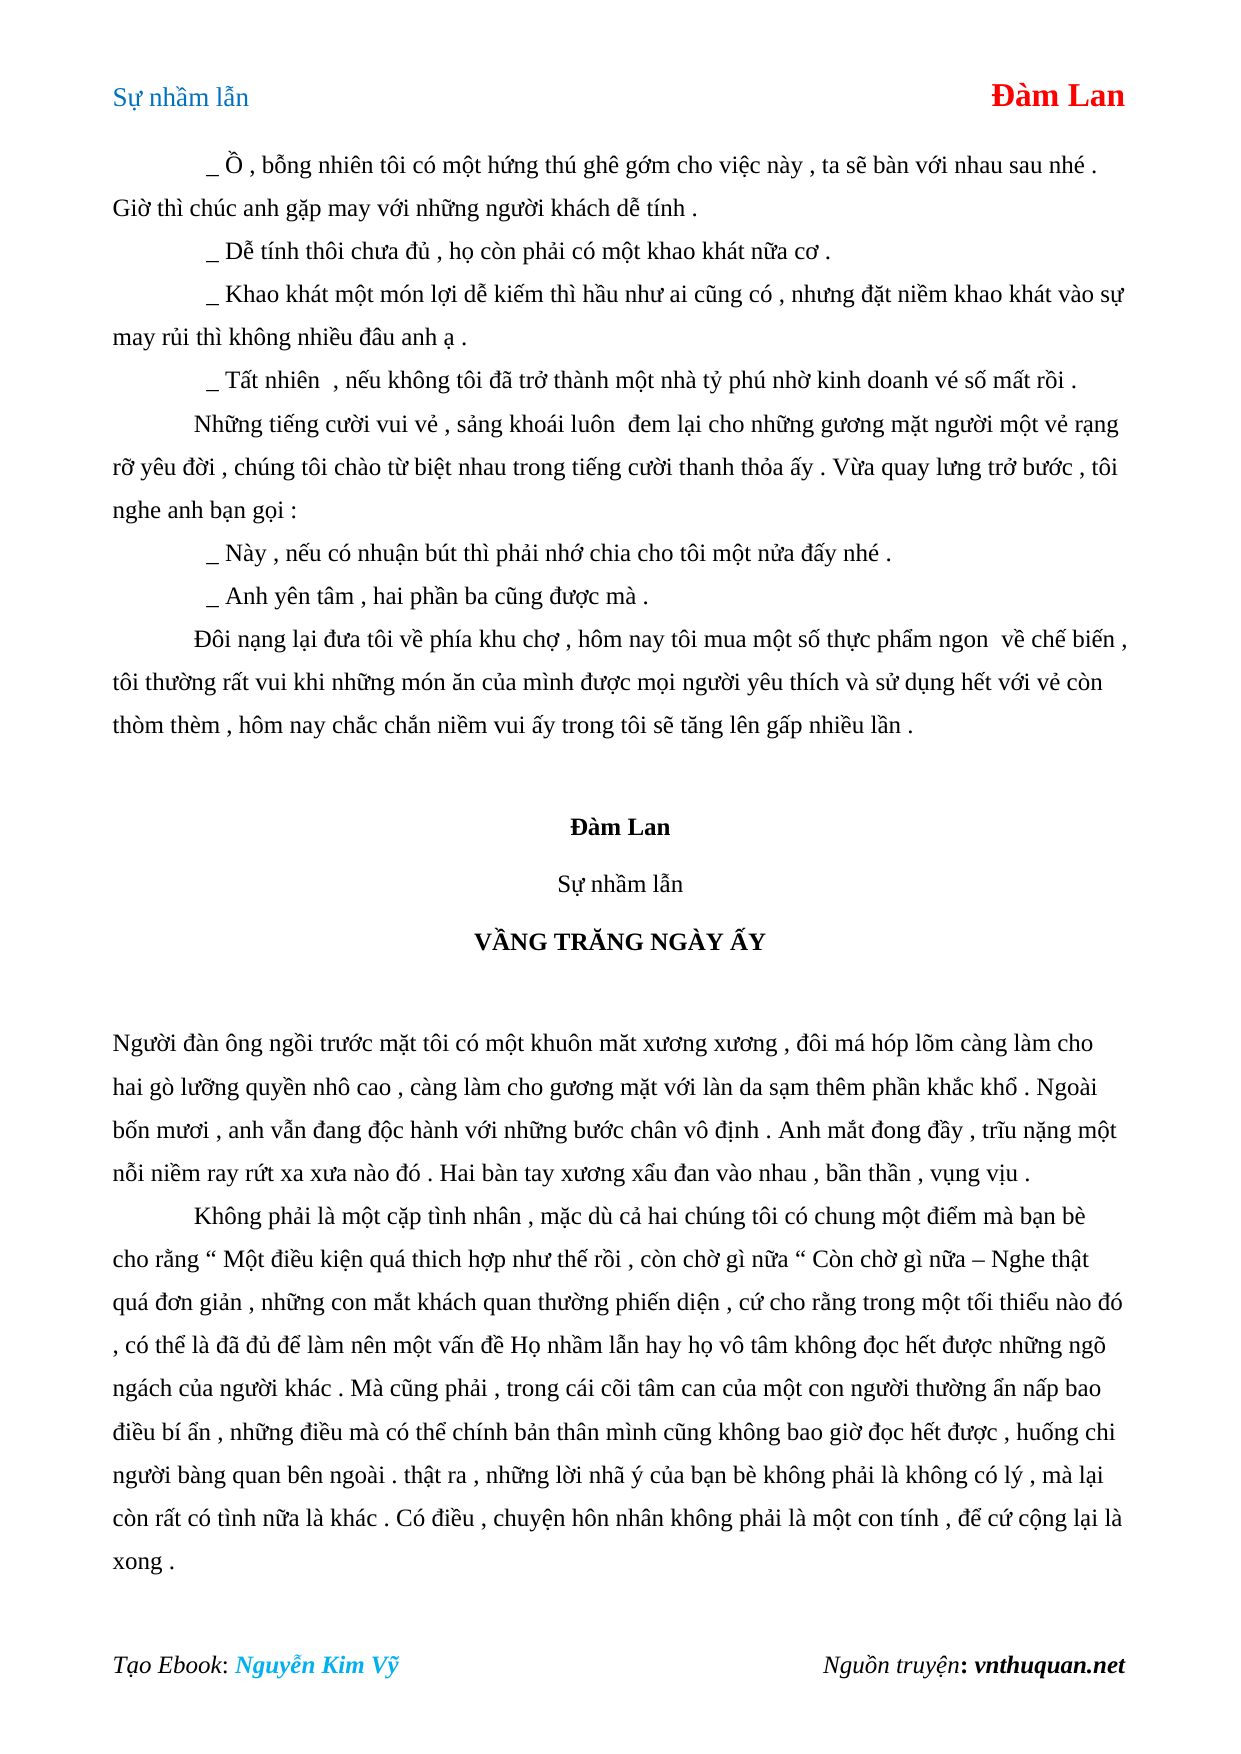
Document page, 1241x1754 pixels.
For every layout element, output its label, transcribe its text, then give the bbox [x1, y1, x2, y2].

text Sự nhầm lẫn [112, 869, 1128, 898]
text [112, 985, 1128, 1575]
text VẦNG TRĂNG NGÀY ẤY [112, 927, 1128, 956]
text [112, 150, 1128, 739]
text Đàm Lan [112, 812, 1128, 840]
